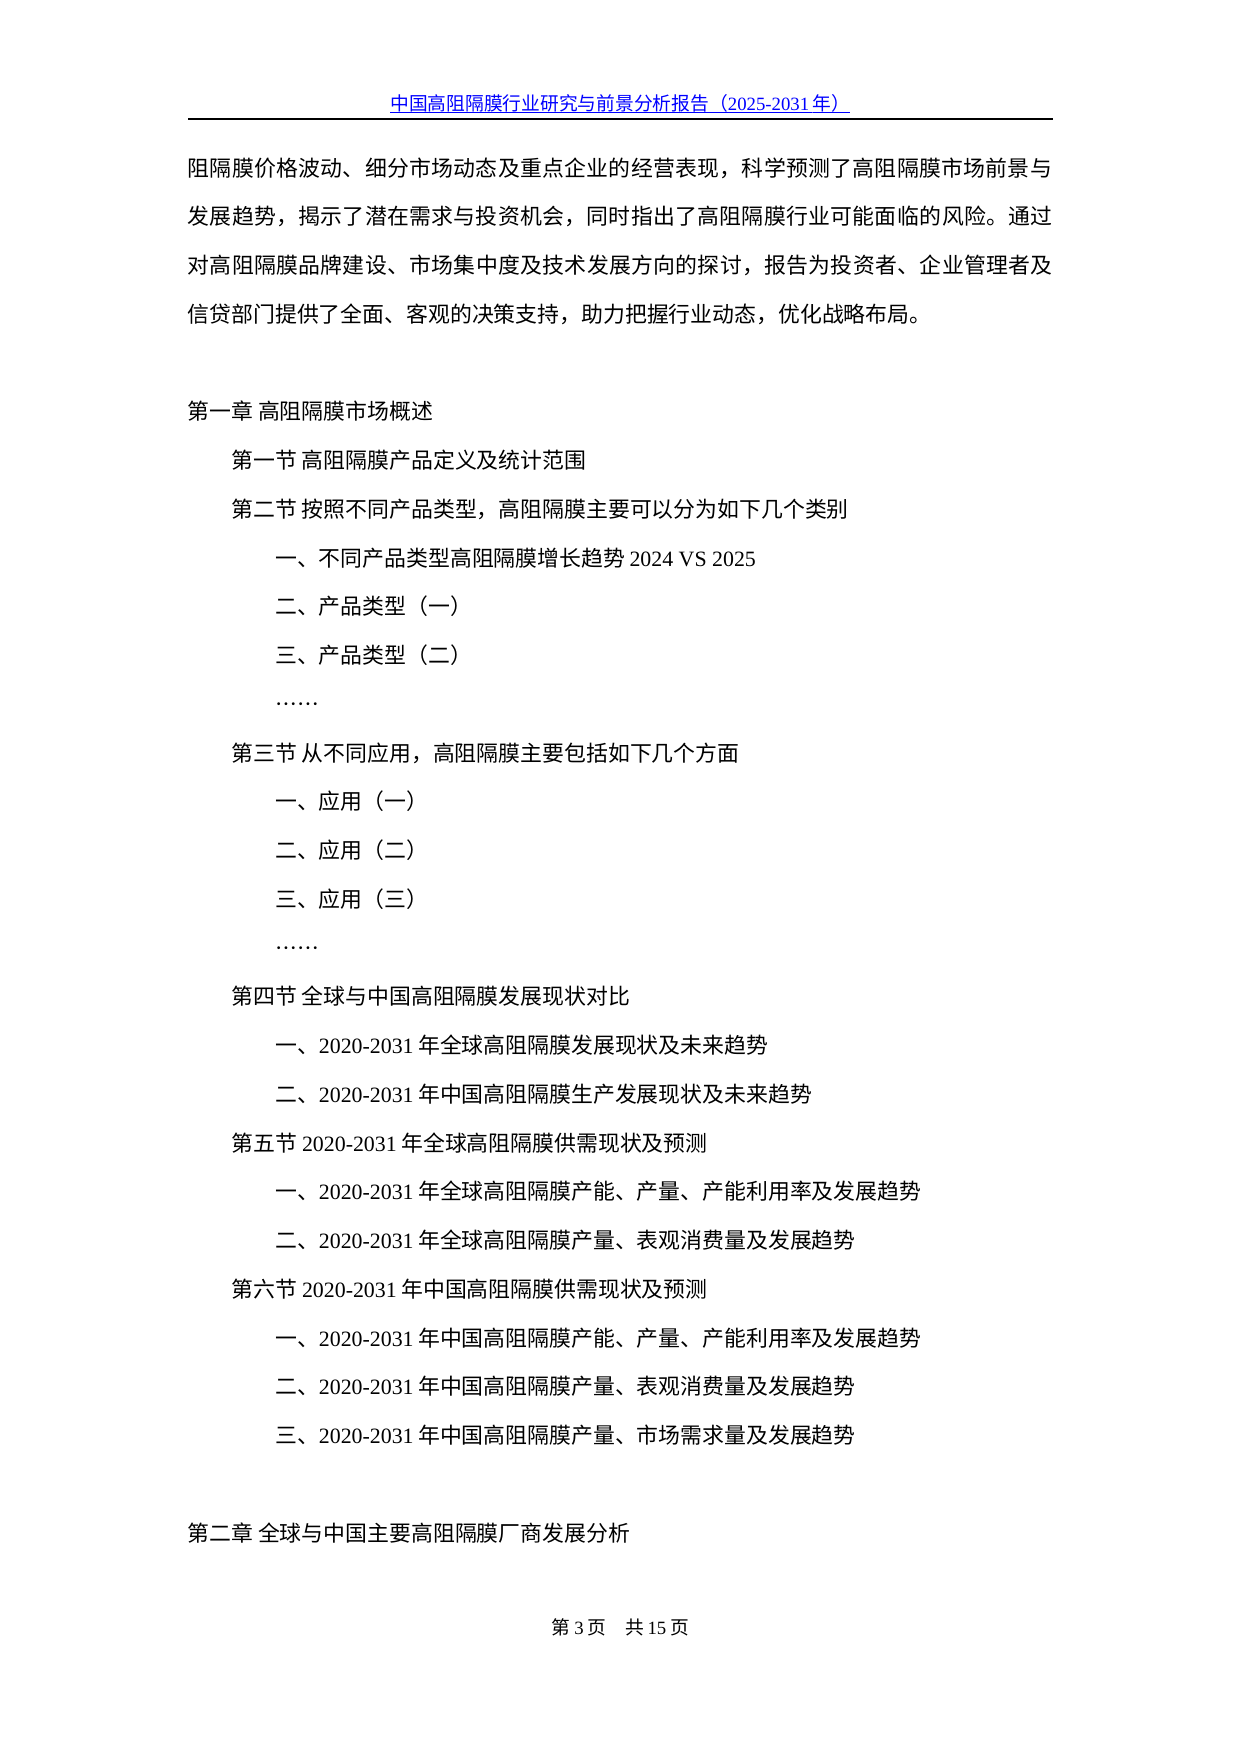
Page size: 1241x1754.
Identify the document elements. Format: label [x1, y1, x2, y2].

text [187, 150, 1053, 1548]
